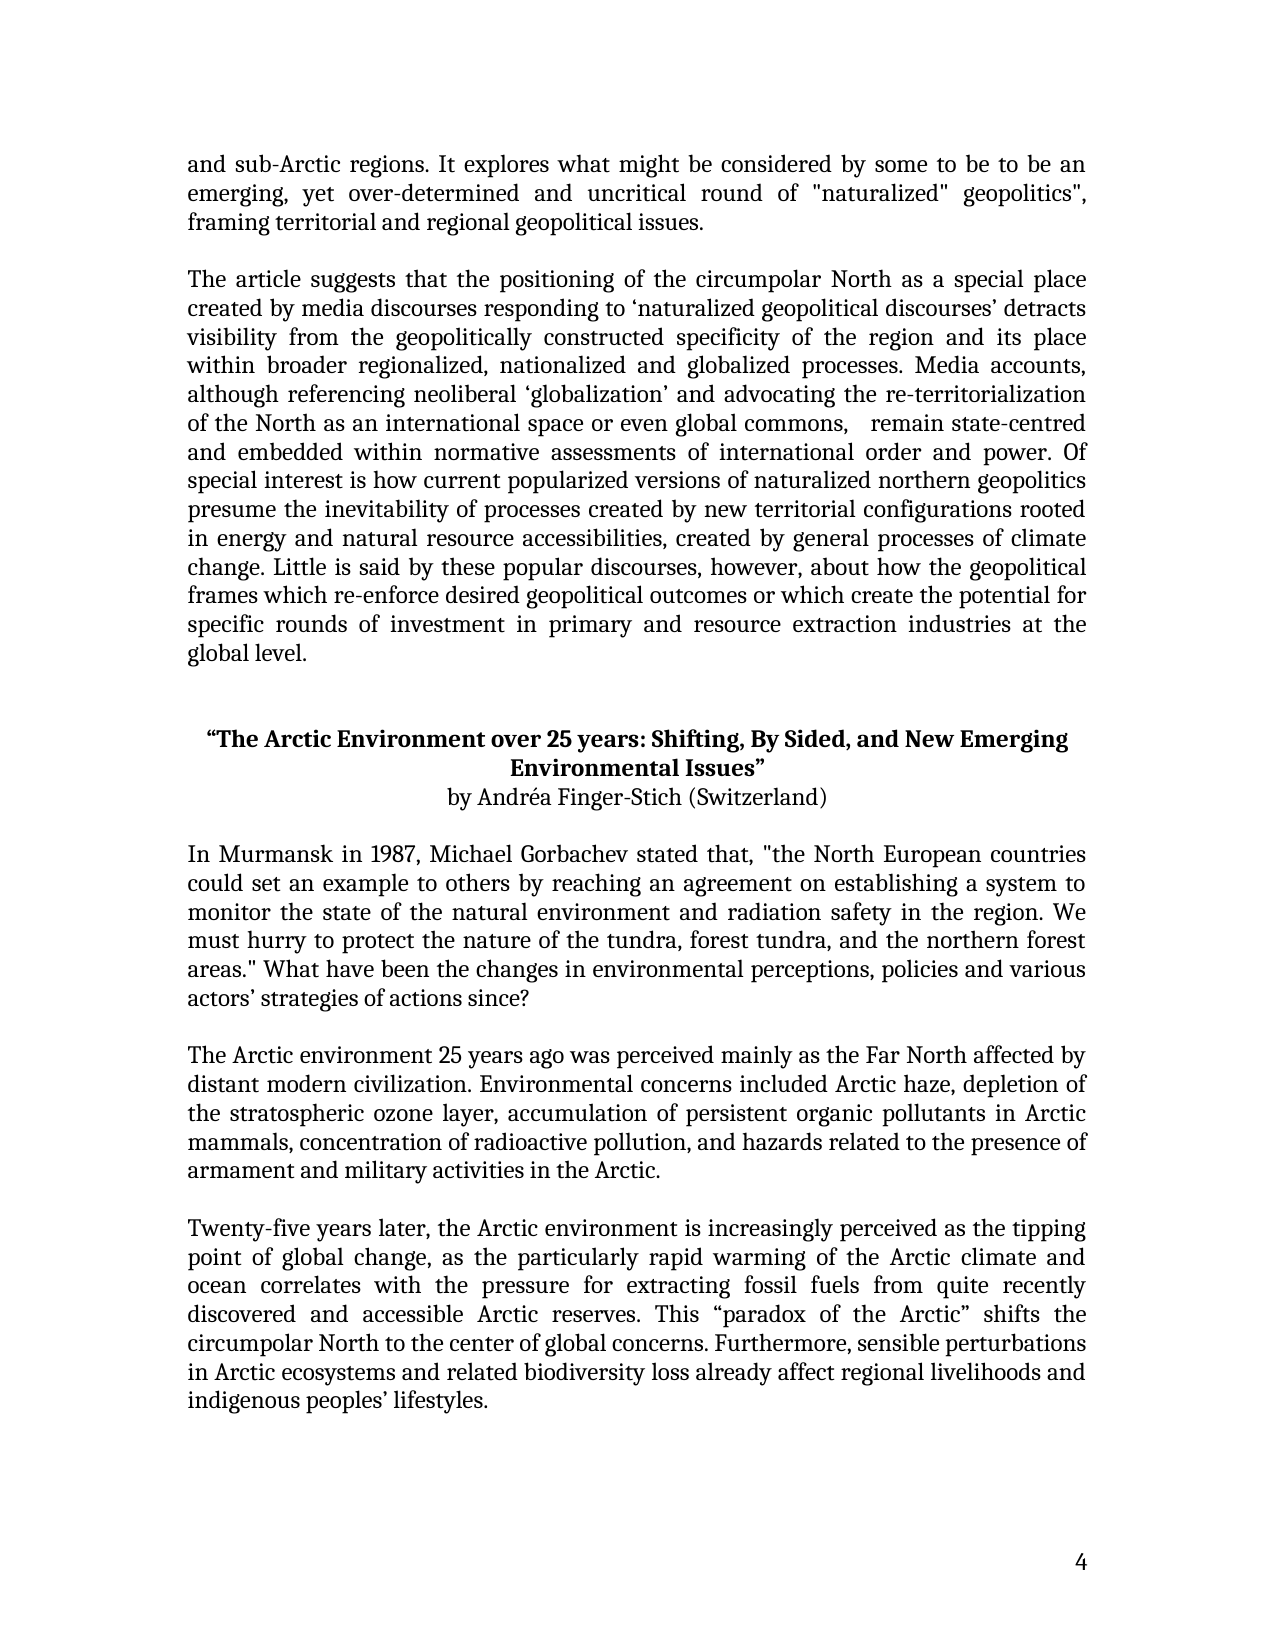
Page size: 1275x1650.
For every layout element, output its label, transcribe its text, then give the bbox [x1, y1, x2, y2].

text “The Arctic Environment over 25 years: Shifting, By Sided, and New Emerging Environmental Issues” [187, 725, 1087, 782]
text The Arctic environment 25 years ago was perceived mainly as the Far North affected by distant modern civilization. Environmental concerns included Arctic haze, depletion of the stratospheric ozone layer, accumulation of persistent organic pollutants in Arctic mammals, concentration of radioactive pollution, and hazards related to the presence of armament and military activities in the Arctic. [187, 1041, 1087, 1185]
text by Andréa Finger-Stich (Switzerland) [187, 782, 1087, 811]
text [187, 150, 1087, 236]
text In Murmansk in 1987, Michael Gorbachev stated that, "the North European countries could set an example to others by reaching an agreement on establishing a system to monitor the state of the natural environment and radiation safety in the region. We must hurry to protect the nature of the tundra, forest tundra, and the northern forest areas." What have been the changes in environmental perceptions, policies and various actors’ strategies of actions since? [187, 840, 1087, 1012]
text The article suggests that the positioning of the circumpolar North as a special place created by media discourses responding to ‘naturalized geopolitical discourses’ detracts visibility from the geopolitically constructed specificity of the region and its place within broader regionalized, nationalized and globalized processes. Media accounts, although referencing neoliberal ‘globalization’ and advocating the re-territorialization of the North as an international space or even global commons, remain state-centred and embedded within normative assessments of international order and power. Of special interest is how current popularized versions of naturalized northern geopolitics presume the inevitability of processes created by new territorial configurations rooted in energy and natural resource accessibilities, created by general processes of climate change. Little is said by these popular discourses, however, about how the geopolitical frames which re-enforce desired geopolitical outcomes or which create the potential for specific rounds of investment in primary and resource extraction industries at the global level. [187, 265, 1087, 667]
text Twenty-five years later, the Arctic environment is increasingly perceived as the tipping point of global change, as the particularly rapid warming of the Arctic climate and ocean correlates with the pressure for extracting fossil fuels from quite recently discovered and accessible Arctic reserves. This “paradox of the Arctic” shifts the circumpolar North to the center of global concerns. Furthermore, sensible perturbations in Arctic ecosystems and related biodiversity loss already affect regional livelihoods and indigenous peoples’ lifestyles. [187, 1214, 1087, 1415]
